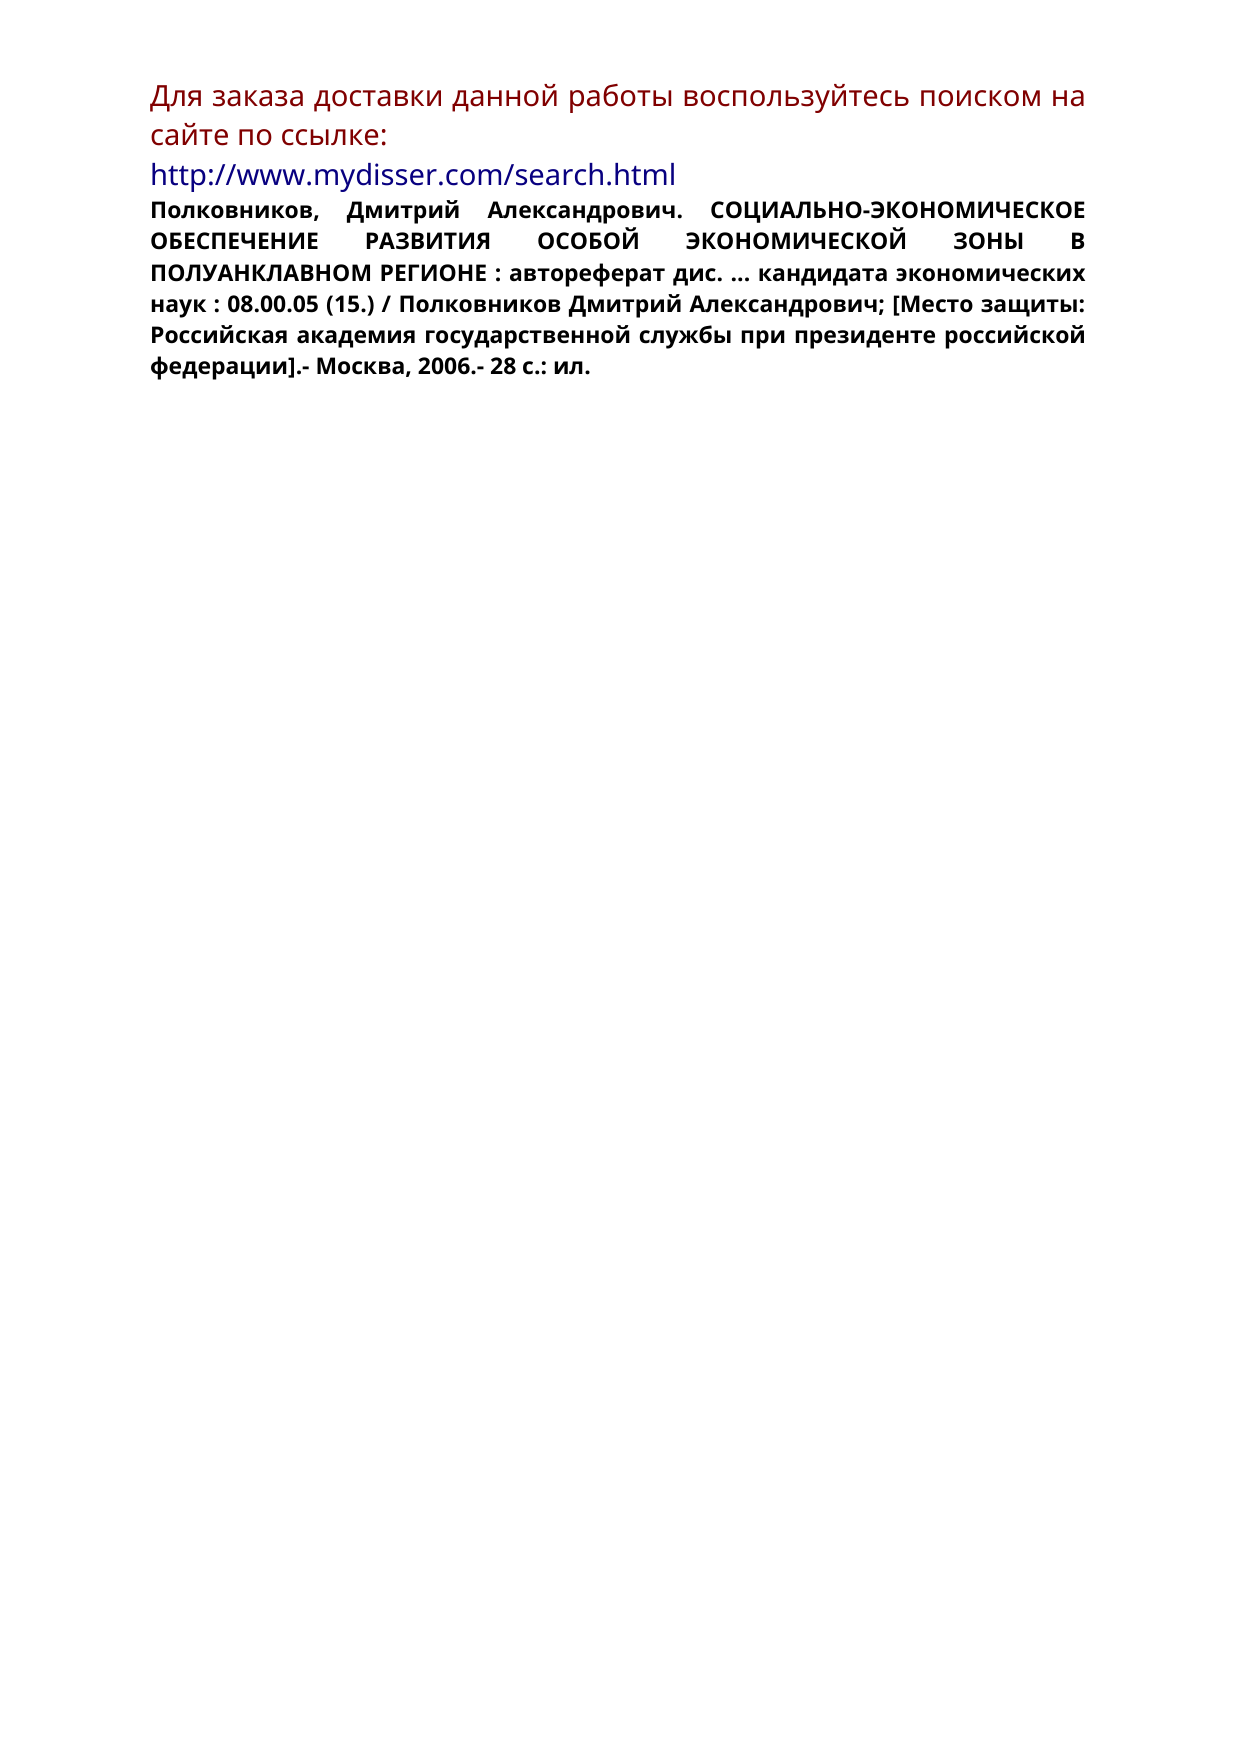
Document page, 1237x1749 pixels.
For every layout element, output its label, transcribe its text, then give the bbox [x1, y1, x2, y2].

text Полковников, Дмитрий Александрович. СОЦИАЛЬНО-ЭКОНОМИЧЕСКОЕ ОБЕСПЕЧЕНИЕ РАЗВИТИЯ ОСОБОЙ ЭКОНОМИЧЕСКОЙ ЗОНЫ В ПОЛУАНКЛАВНОМ РЕГИОНЕ : автореферат дис. ... кандидата экономических наук : 08.00.05 (15.) / Полковников Дмитрий Александрович; [Место защиты: Российская академия государственной службы при президенте российской федерации].- Москва, 2006.- 28 с.: ил. [150, 194, 1086, 382]
